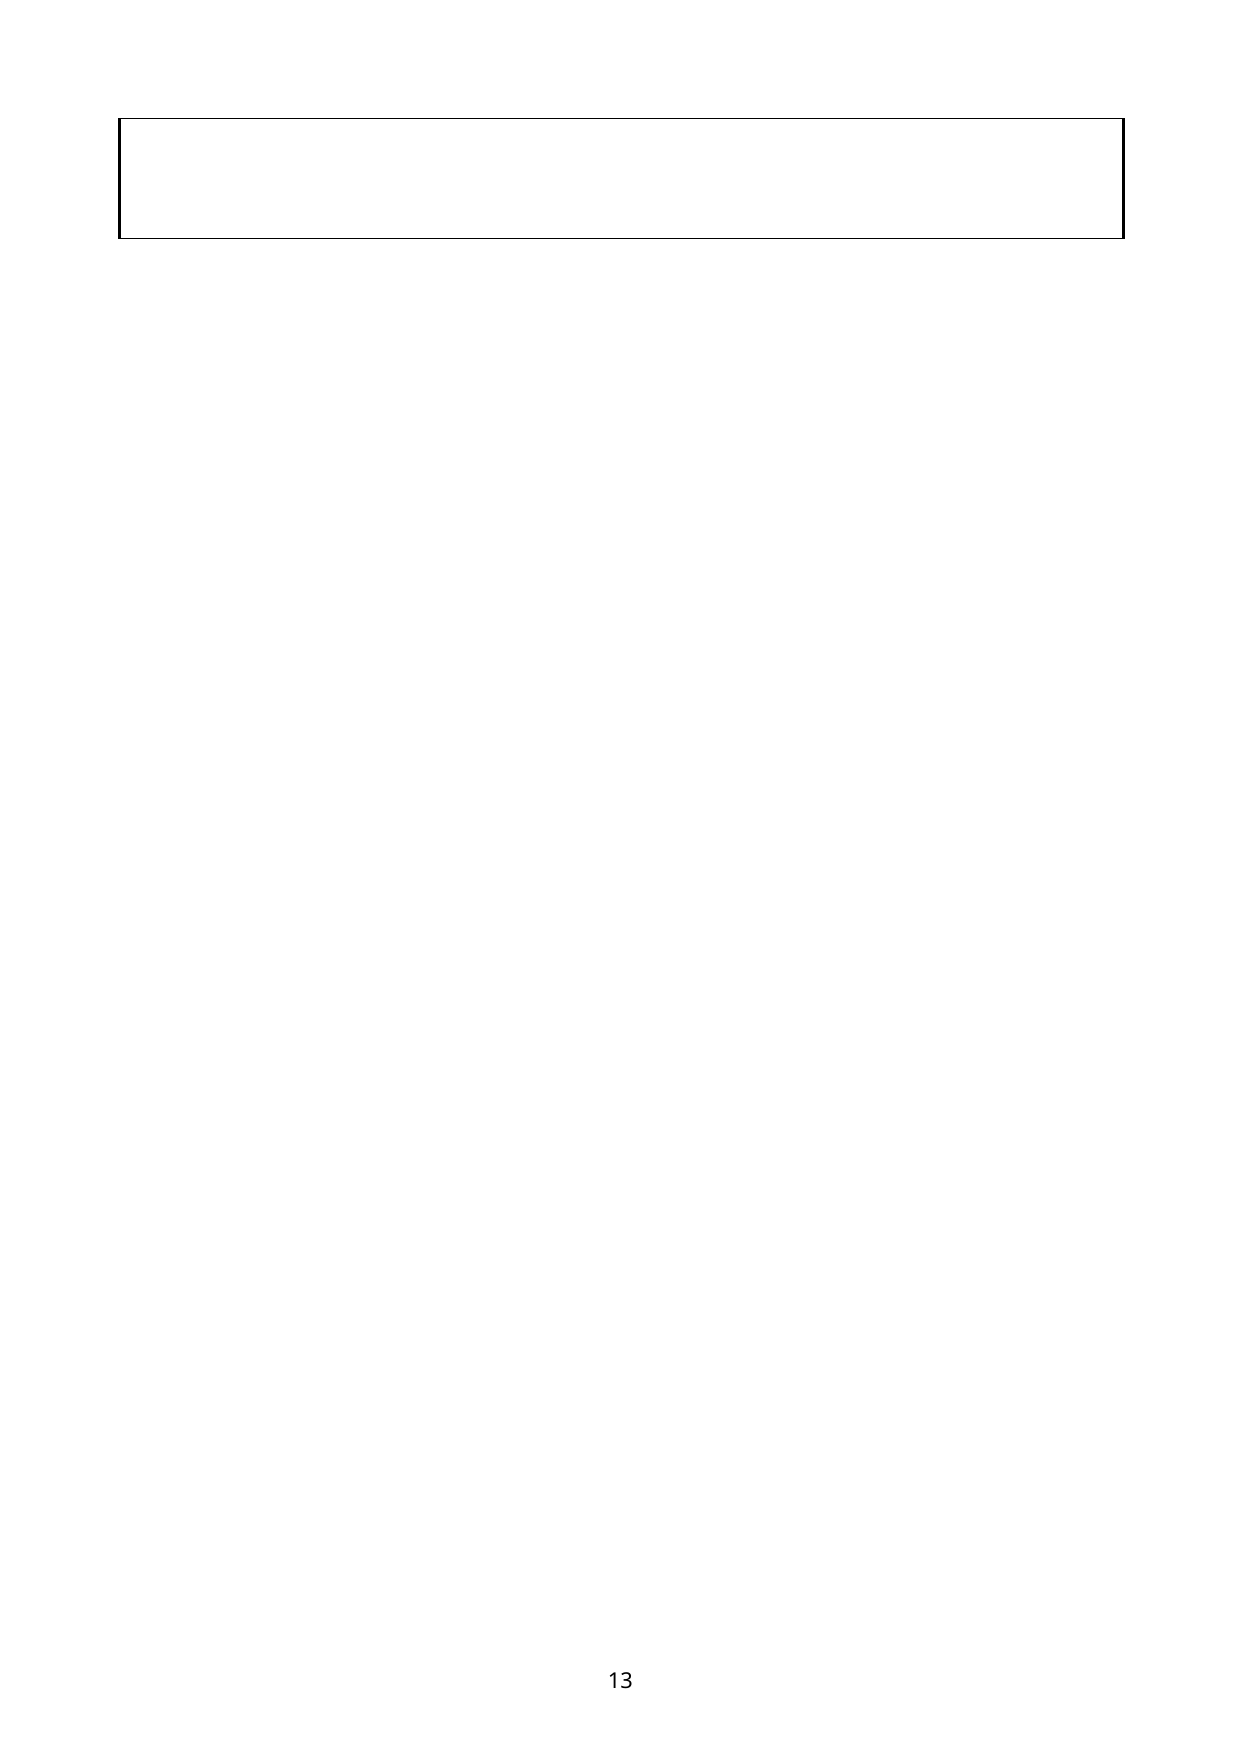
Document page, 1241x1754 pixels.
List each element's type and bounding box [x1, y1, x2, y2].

table_cell [121, 119, 1122, 238]
